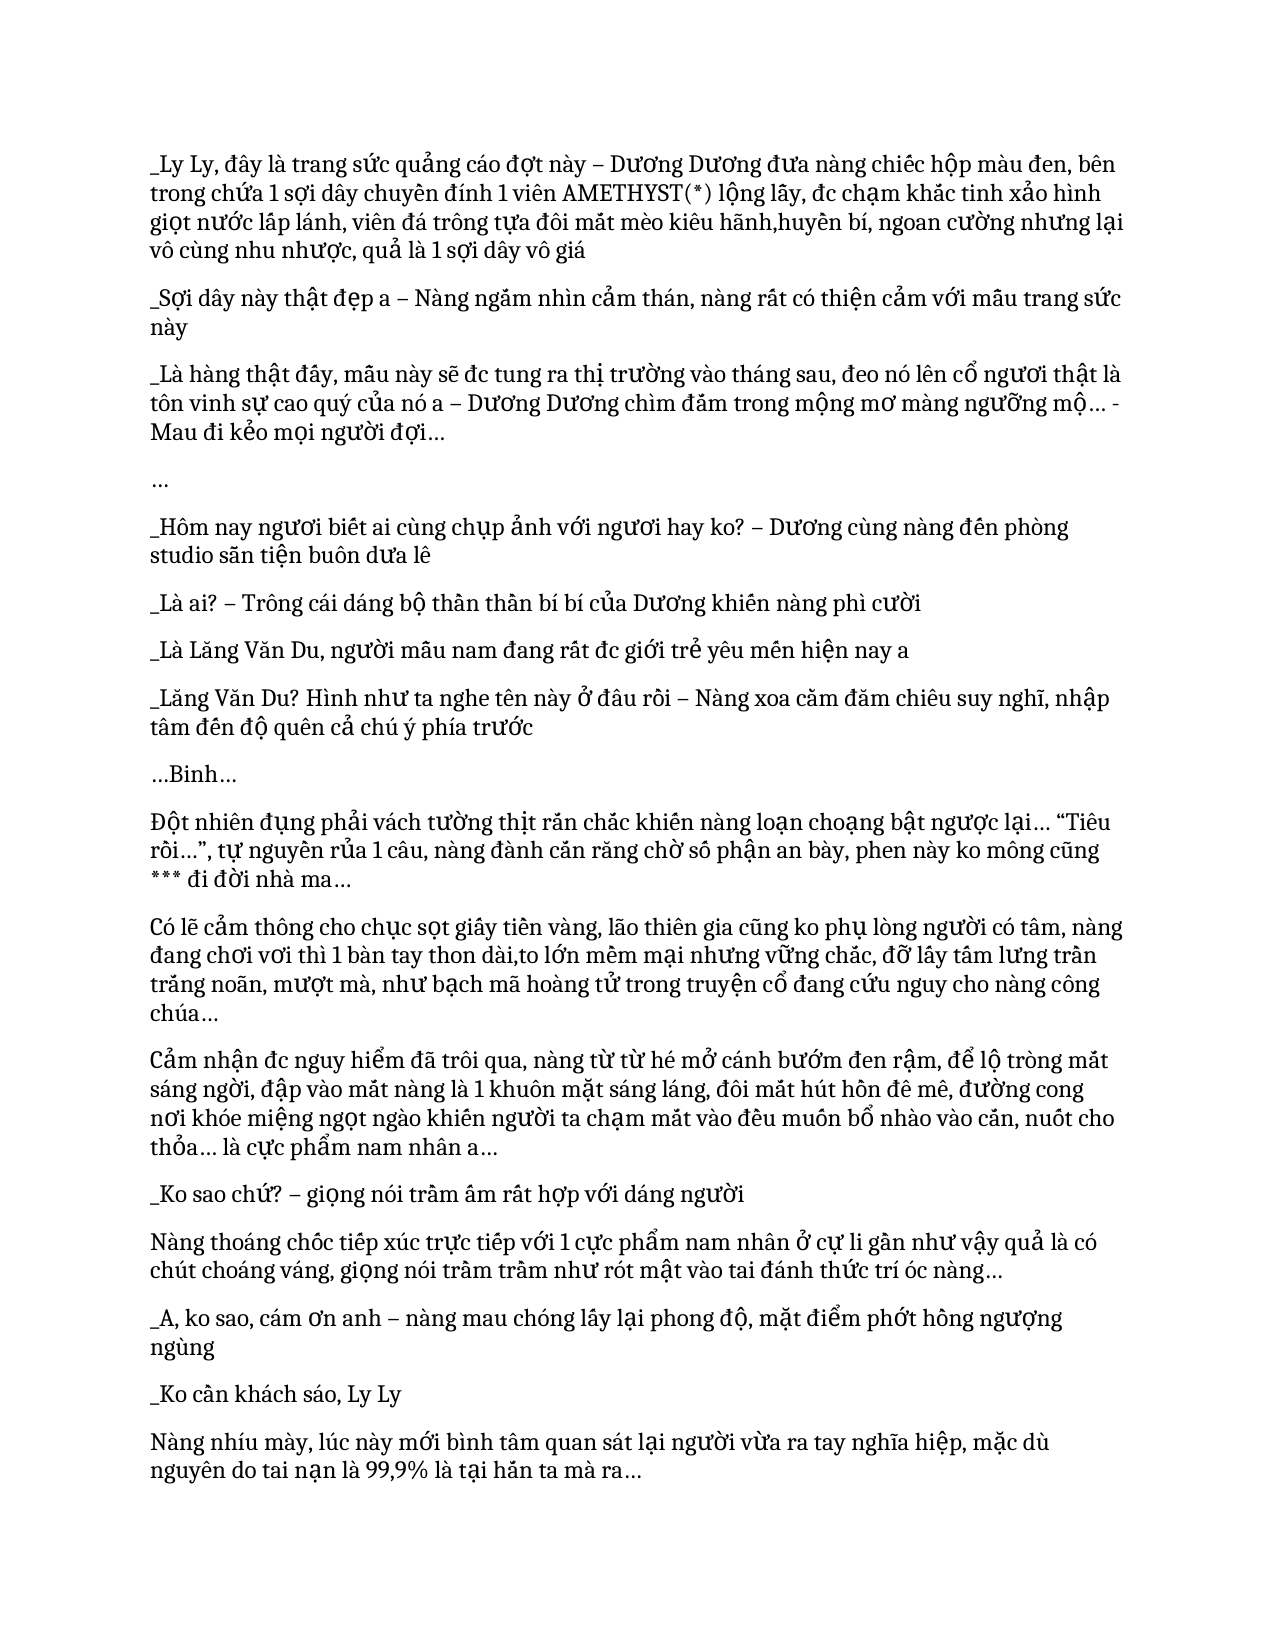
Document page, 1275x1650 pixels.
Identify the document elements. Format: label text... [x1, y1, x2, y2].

text Có lẽ cảm thông cho chục sọt giấy tiền vàng, lão thiên gia cũng ko phụ lòng người có tâm, nàng đang chơi vơi thì 1 bàn tay thon dài,to lớn mềm mại nhưng vững chắc, đỡ lấy tấm lưng trần trắng noãn, mượt mà, như bạch mã hoàng tử trong truyện cổ đang cứu nguy cho nàng công chúa… [150, 912, 1125, 1027]
text _Là ai? – Trông cái dáng bộ thần thần bí bí của Dương khiến nàng phì cười [150, 589, 1125, 617]
text _Hôm nay ngươi biết ai cùng chụp ảnh với ngươi hay ko? – Dương cùng nàng đến phòng studio sẵn tiện buôn dưa lê [150, 512, 1125, 570]
text Cảm nhận đc nguy hiểm đã trôi qua, nàng từ từ hé mở cánh bướm đen rậm, để lộ tròng mắt sáng ngời, đập vào mắt nàng là 1 khuôn mặt sáng láng, đôi mắt hút hồn đê mê, đường cong nơi khóe miệng ngọt ngào khiến người ta chạm mắt vào đều muốn bổ nhào vào cắn, nuốt cho thỏa… là cực phẩm nam nhân a… [150, 1046, 1125, 1161]
text _Là hàng thật đấy, mẫu này sẽ đc tung ra thị trường vào tháng sau, đeo nó lên cổ ngươi thật là tôn vinh sự cao quý của nó a – Dương Dương chìm đắm trong mộng mơ màng ngưỡng mộ… - Mau đi kẻo mọi người đợi… [150, 360, 1125, 446]
text Đột nhiên đụng phải vách tường thịt rắn chắc khiến nàng loạn choạng bật ngược lại… “Tiêu rồi…”, tự nguyền rủa 1 câu, nàng đành cắn răng chờ số phận an bày, phen này ko mông cũng *** đi đời nhà ma… [150, 807, 1125, 894]
text _Ko cần khách sáo, Ly Ly [150, 1380, 1125, 1409]
text _Ly Ly, đây là trang sức quảng cáo đợt này – Dương Dương đưa nàng chiếc hộp màu đen, bên trong chứa 1 sợi dây chuyền đính 1 viên AMETHYST(*) lộng lẫy, đc chạm khắc tinh xảo hình giọt nước lấp lánh, viên đá trông tựa đôi mắt mèo kiêu hãnh,huyền bí, ngoan cường nhưng lại vô cùng nhu nhược, quả là 1 sợi dây vô giá [150, 150, 1125, 265]
text _Là Lăng Văn Du, người mẫu nam đang rất đc giới trẻ yêu mến hiện nay a [150, 636, 1125, 665]
text Nàng nhíu mày, lúc này mới bình tâm quan sát lại người vừa ra tay nghĩa hiệp, mặc dù nguyên do tai nạn là 99,9% là tại hắn ta mà ra… [150, 1427, 1125, 1485]
text _Sợi dây này thật đẹp a – Nàng ngắm nhìn cảm thán, nàng rất có thiện cảm với mẫu trang sức này [150, 284, 1125, 341]
text …Binh… [150, 760, 1125, 789]
text … [150, 465, 1125, 494]
text Nàng thoáng chốc tiếp xúc trực tiếp với 1 cực phẩm nam nhân ở cự li gần như vậy quả là có chút choáng váng, giọng nói trầm trầm như rót mật vào tai đánh thức trí óc nàng… [150, 1227, 1125, 1285]
text _Ko sao chứ? – giọng nói trầm ấm rất hợp với dáng người [150, 1180, 1125, 1209]
text _A, ko sao, cám ơn anh – nàng mau chóng lấy lại phong độ, mặt điểm phớt hồng ngượng ngùng [150, 1304, 1125, 1361]
text _Lăng Văn Du? Hình như ta nghe tên này ở đâu rồi – Nàng xoa cằm đăm chiêu suy nghĩ, nhập tâm đến độ quên cả chú ý phía trước [150, 684, 1125, 741]
